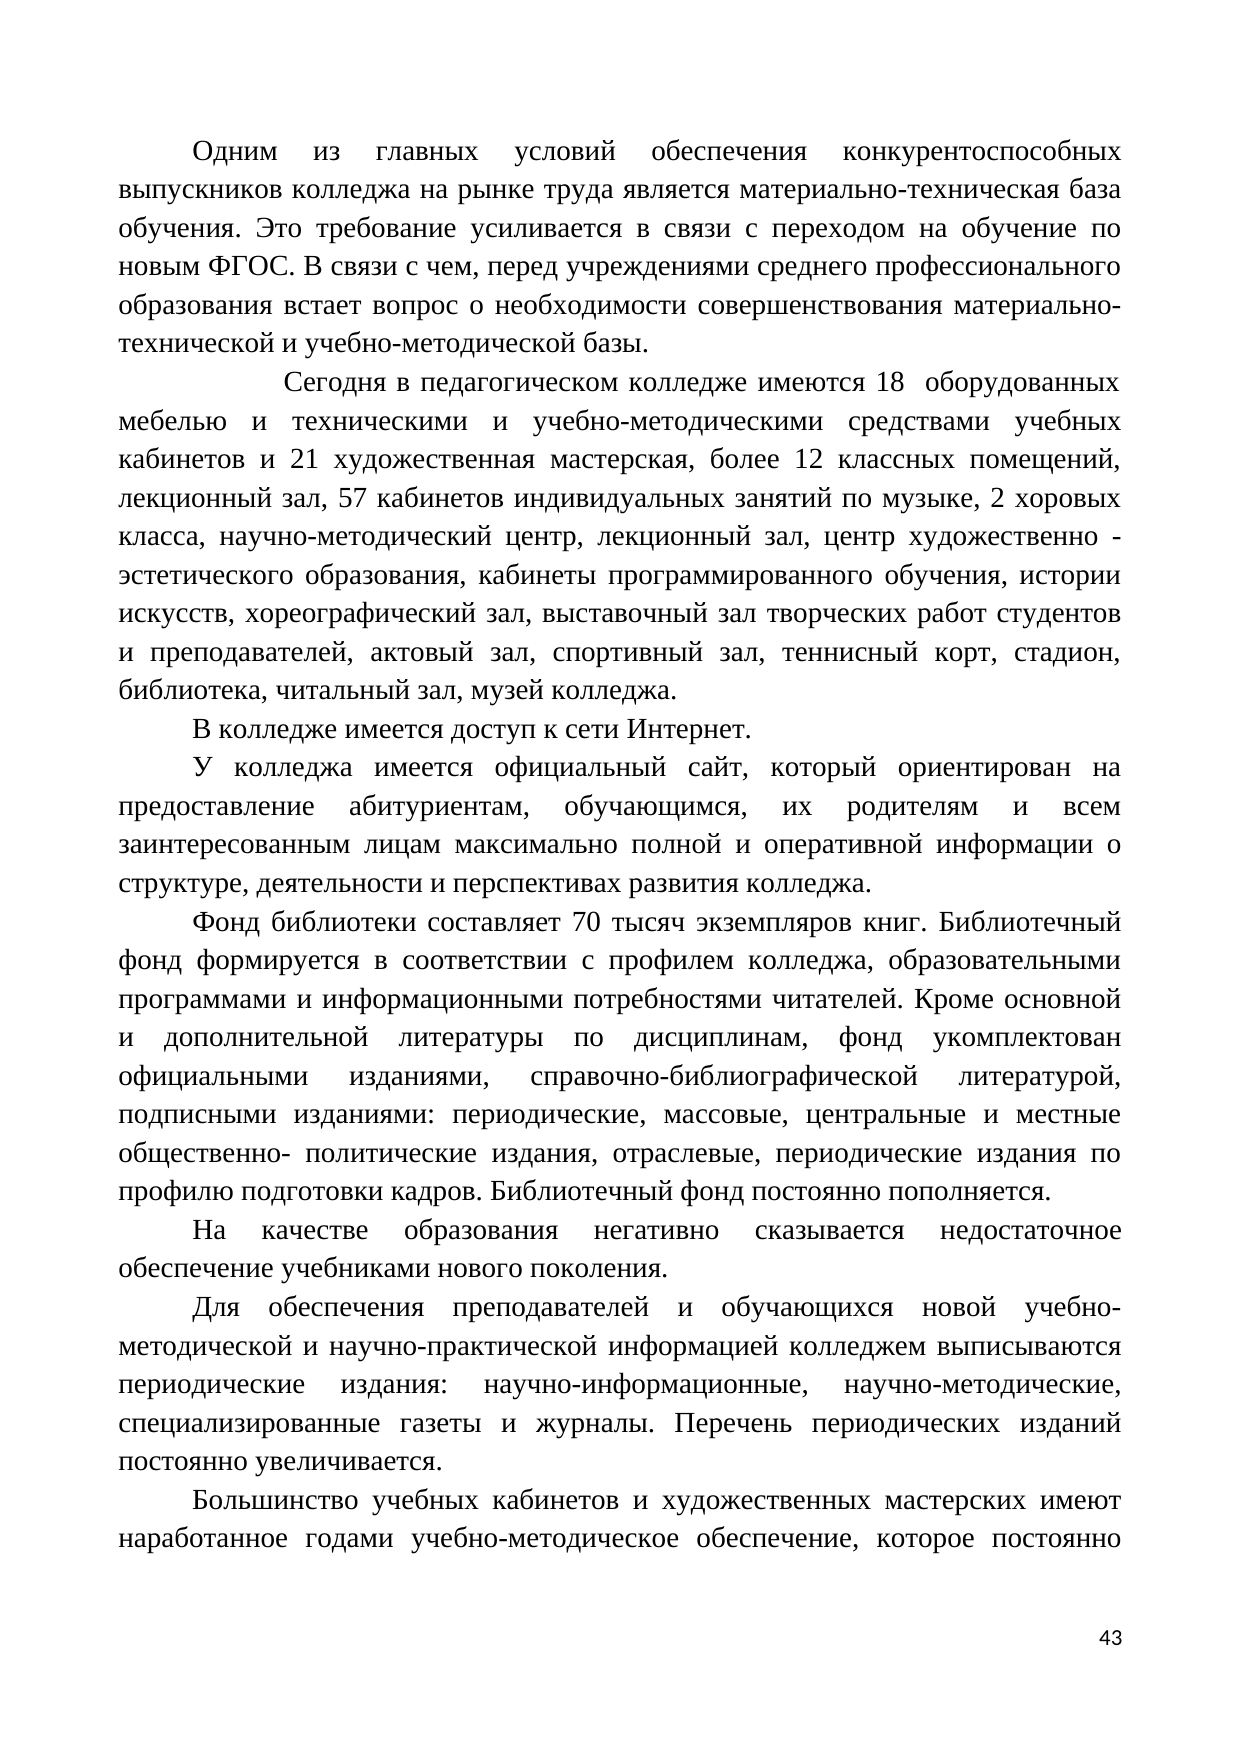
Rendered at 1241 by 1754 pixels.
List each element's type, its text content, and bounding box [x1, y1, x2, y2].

text Для обеспечения преподавателей и обучающихся новой учебно-методической и научно-практической информацией колледжем выписываются периодические издания: научно-информационные, научно-методические, специализированные газеты и журналы. Перечень периодических изданий постоянно увеличивается. [118, 1289, 1122, 1477]
text Сегодня в педагогическом колледже имеются 18 оборудованных мебелью и техническими и учебно-методическими средствами учебных кабинетов и 21 художественная мастерская, более 12 классных помещений, лекционный зал, 57 кабинетов индивидуальных занятий по музыке, 2 хоровых класса, научно-методический центр, лекционный зал, центр художественно - эстетического образования, кабинеты программированного обучения, истории искусств, хореографический зал, выставочный зал творческих работ студентов и преподавателей, актовый зал, спортивный зал, теннисный корт, стадион, библиотека, читальный зал, музей колледжа. [118, 364, 1122, 706]
text Одним из главных условий обеспечения конкурентоспособных выпускников колледжа на рынке труда является материально-техническая база обучения. Это требование усиливается в связи с переходом на обучение по новым ФГОС. В связи с чем, перед учреждениями среднего профессионального образования встает вопрос о необходимости совершенствования материально-технической и учебно-методической базы. [118, 133, 1122, 359]
text Фонд библиотеки составляет 70 тысяч экземпляров книг. Библиотечный фонд формируется в соответствии с профилем колледжа, образовательными программами и информационными потребностями читателей. Кроме основной и дополнительной литературы по дисциплинам, фонд укомплектован официальными изданиями, справочно-библиографической литературой, подписными изданиями: периодические, массовые, центральные и местные общественно- политические издания, отраслевые, периодические издания по профилю подготовки кадров. Библиотечный фонд постоянно пополняется. [118, 904, 1122, 1207]
text У колледжа имеется официальный сайт, который ориентирован на предоставление абитуриентам, обучающимся, их родителям и всем заинтересованным лицам максимально полной и оперативной информации о структуре, деятельности и перспективах развития колледжа. [118, 749, 1122, 899]
text В колледже имеется доступ к сети Интернет. [118, 711, 1122, 744]
text На качестве образования негативно сказывается недостаточное обеспечение учебниками нового поколения. [118, 1212, 1122, 1284]
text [118, 1482, 1122, 1554]
